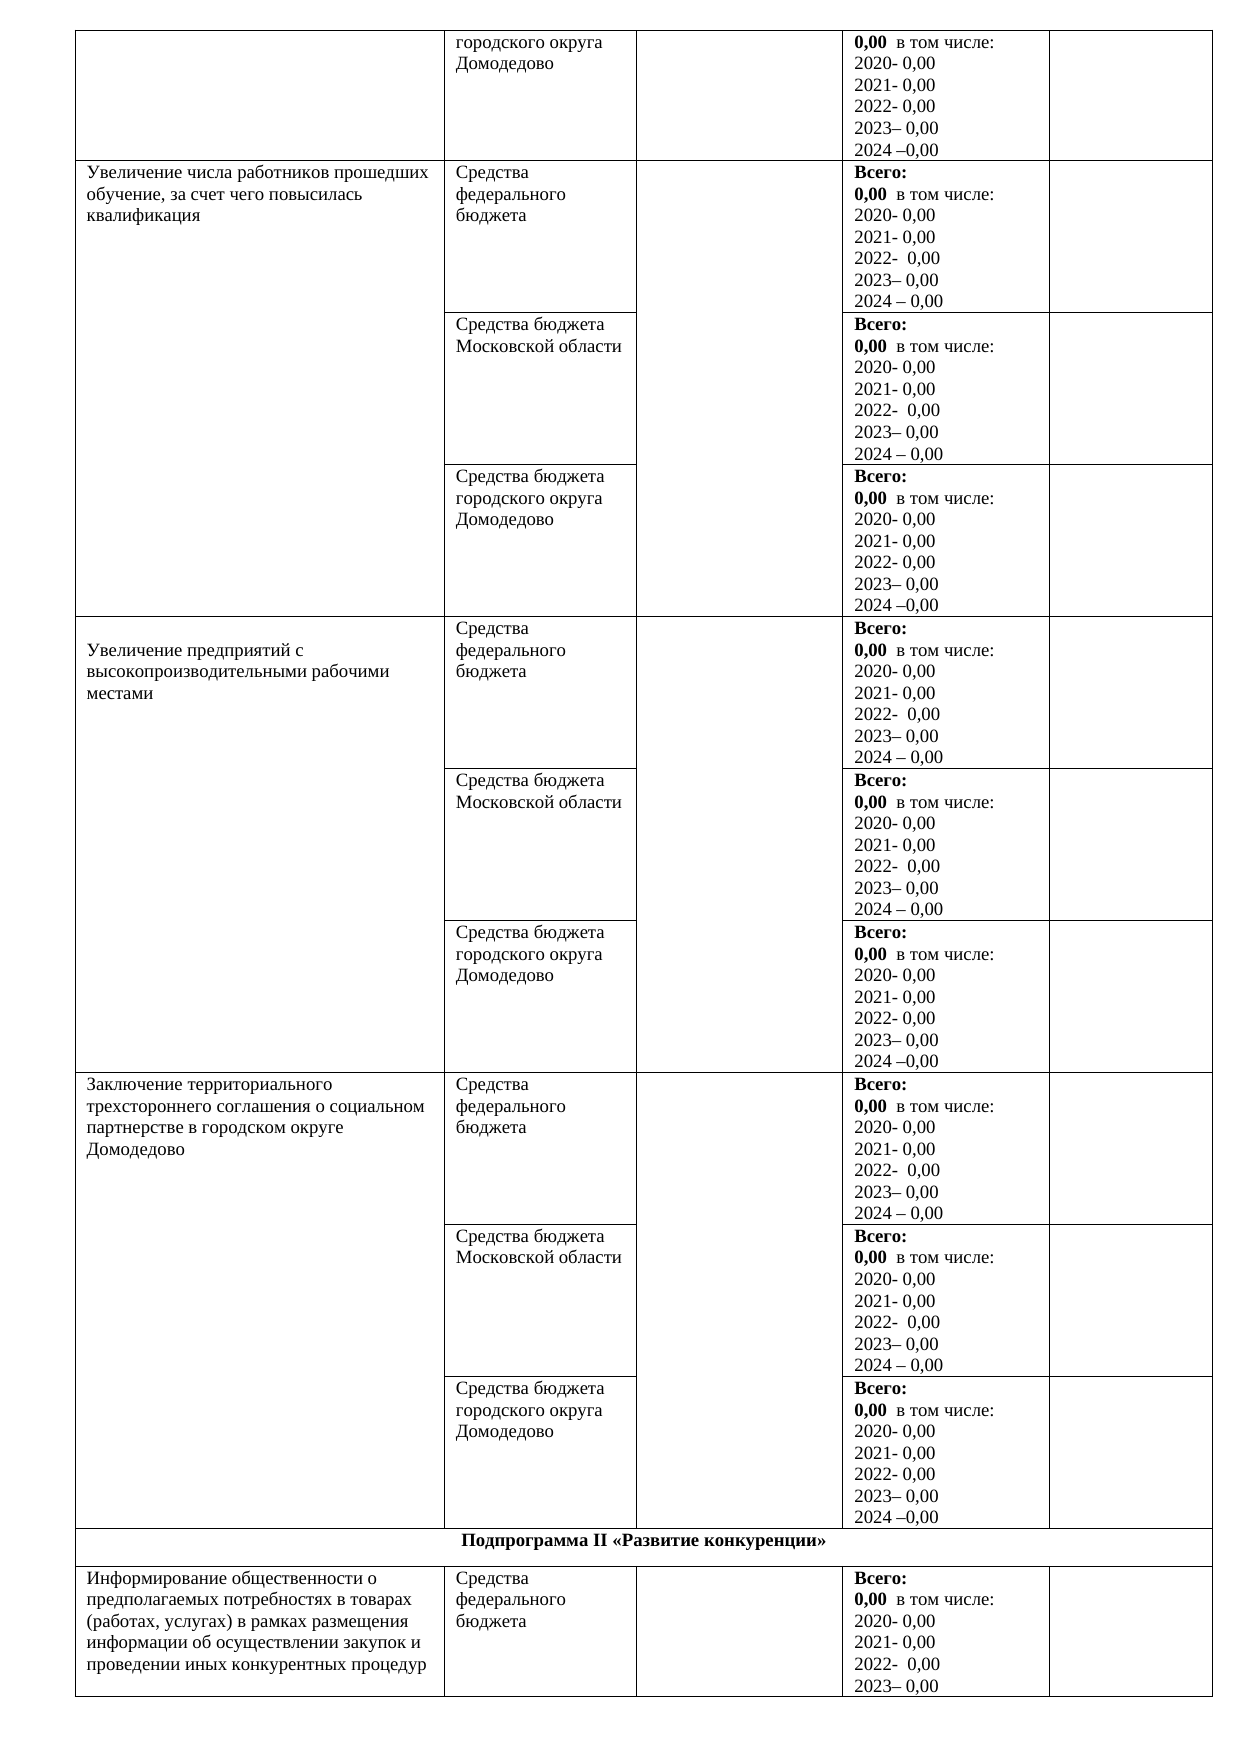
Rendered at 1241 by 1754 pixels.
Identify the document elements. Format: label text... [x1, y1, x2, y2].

table_cell [1050, 617, 1212, 768]
table_cell Всего: 0,00 в том числе: 2020- 0,00 2021- 0,00 2022- 0,00 2023– 0,00 2024 – 0,00 [843, 1073, 1049, 1224]
table_cell Увеличение числа работников прошедших обучение, за счет чего повысилась квалификация [76, 161, 444, 616]
table_cell [1050, 921, 1212, 1072]
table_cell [445, 1567, 636, 1696]
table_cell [843, 31, 1049, 160]
table_cell [1050, 161, 1212, 312]
table_cell [637, 1073, 842, 1528]
table_cell Средства федерального бюджета [445, 1073, 636, 1224]
table_cell Средства федерального бюджета [445, 161, 636, 312]
table_cell Средства федерального бюджета [445, 617, 636, 768]
table_cell [1050, 465, 1212, 616]
table_cell [637, 1567, 842, 1696]
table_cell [76, 1567, 444, 1696]
table_cell Средства бюджета Московской области [445, 1225, 636, 1376]
table_cell Заключение территориального трехстороннего соглашения о социальном партнерстве в городском округе Домодедово [76, 1073, 444, 1528]
table_cell Всего: 0,00 в том числе: 2020- 0,00 2021- 0,00 2022- 0,00 2023– 0,00 2024 – 0,00 [843, 769, 1049, 920]
table_cell Всего: 0,00 в том числе: 2020- 0,00 2021- 0,00 2022- 0,00 2023– 0,00 2024 –0,00 [843, 1377, 1049, 1528]
table_cell [1050, 1073, 1212, 1224]
table_cell [1050, 1225, 1212, 1376]
table_cell Всего: 0,00 в том числе: 2020- 0,00 2021- 0,00 2022- 0,00 2023– 0,00 2024 –0,00 [843, 465, 1049, 616]
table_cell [843, 161, 1049, 312]
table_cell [445, 31, 636, 160]
table_cell Всего: 0,00 в том числе: 2020- 0,00 2021- 0,00 2022- 0,00 2023– 0,00 2024 – 0,00 [843, 313, 1049, 464]
table_cell [637, 161, 842, 616]
table_cell Средства бюджета Московской области [445, 313, 636, 464]
table_cell [637, 617, 842, 1072]
table_cell Подпрограмма II «Развитие конкуренции» [76, 1529, 1212, 1566]
table_cell [1050, 769, 1212, 920]
table_cell Всего: 0,00 в том числе: 2020- 0,00 2021- 0,00 2022- 0,00 2023– 0,00 2024 – 0,00 [843, 1225, 1049, 1376]
table_cell Всего: 0,00 в том числе: 2020- 0,00 2021- 0,00 2022- 0,00 2023– 0,00 2024 –0,00 [843, 921, 1049, 1072]
table_cell [1050, 1377, 1212, 1528]
table_cell Увеличение предприятий с высокопроизводительными рабочими местами [76, 617, 444, 1072]
table_cell Всего: 0,00 в том числе: 2020- 0,00 2021- 0,00 2022- 0,00 2023– 0,00 2024 – 0,00 [843, 617, 1049, 768]
table_cell Средства бюджета Московской области [445, 769, 636, 920]
table_cell Средства бюджета городского округа Домодедово [445, 921, 636, 1072]
table_cell Средства бюджета городского округа Домодедово [445, 1377, 636, 1528]
table_cell [1050, 31, 1212, 160]
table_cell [843, 1567, 1049, 1696]
table_cell [1050, 1567, 1212, 1696]
table_cell [1050, 313, 1212, 464]
table_cell Средства бюджета городского округа Домодедово [445, 465, 636, 616]
